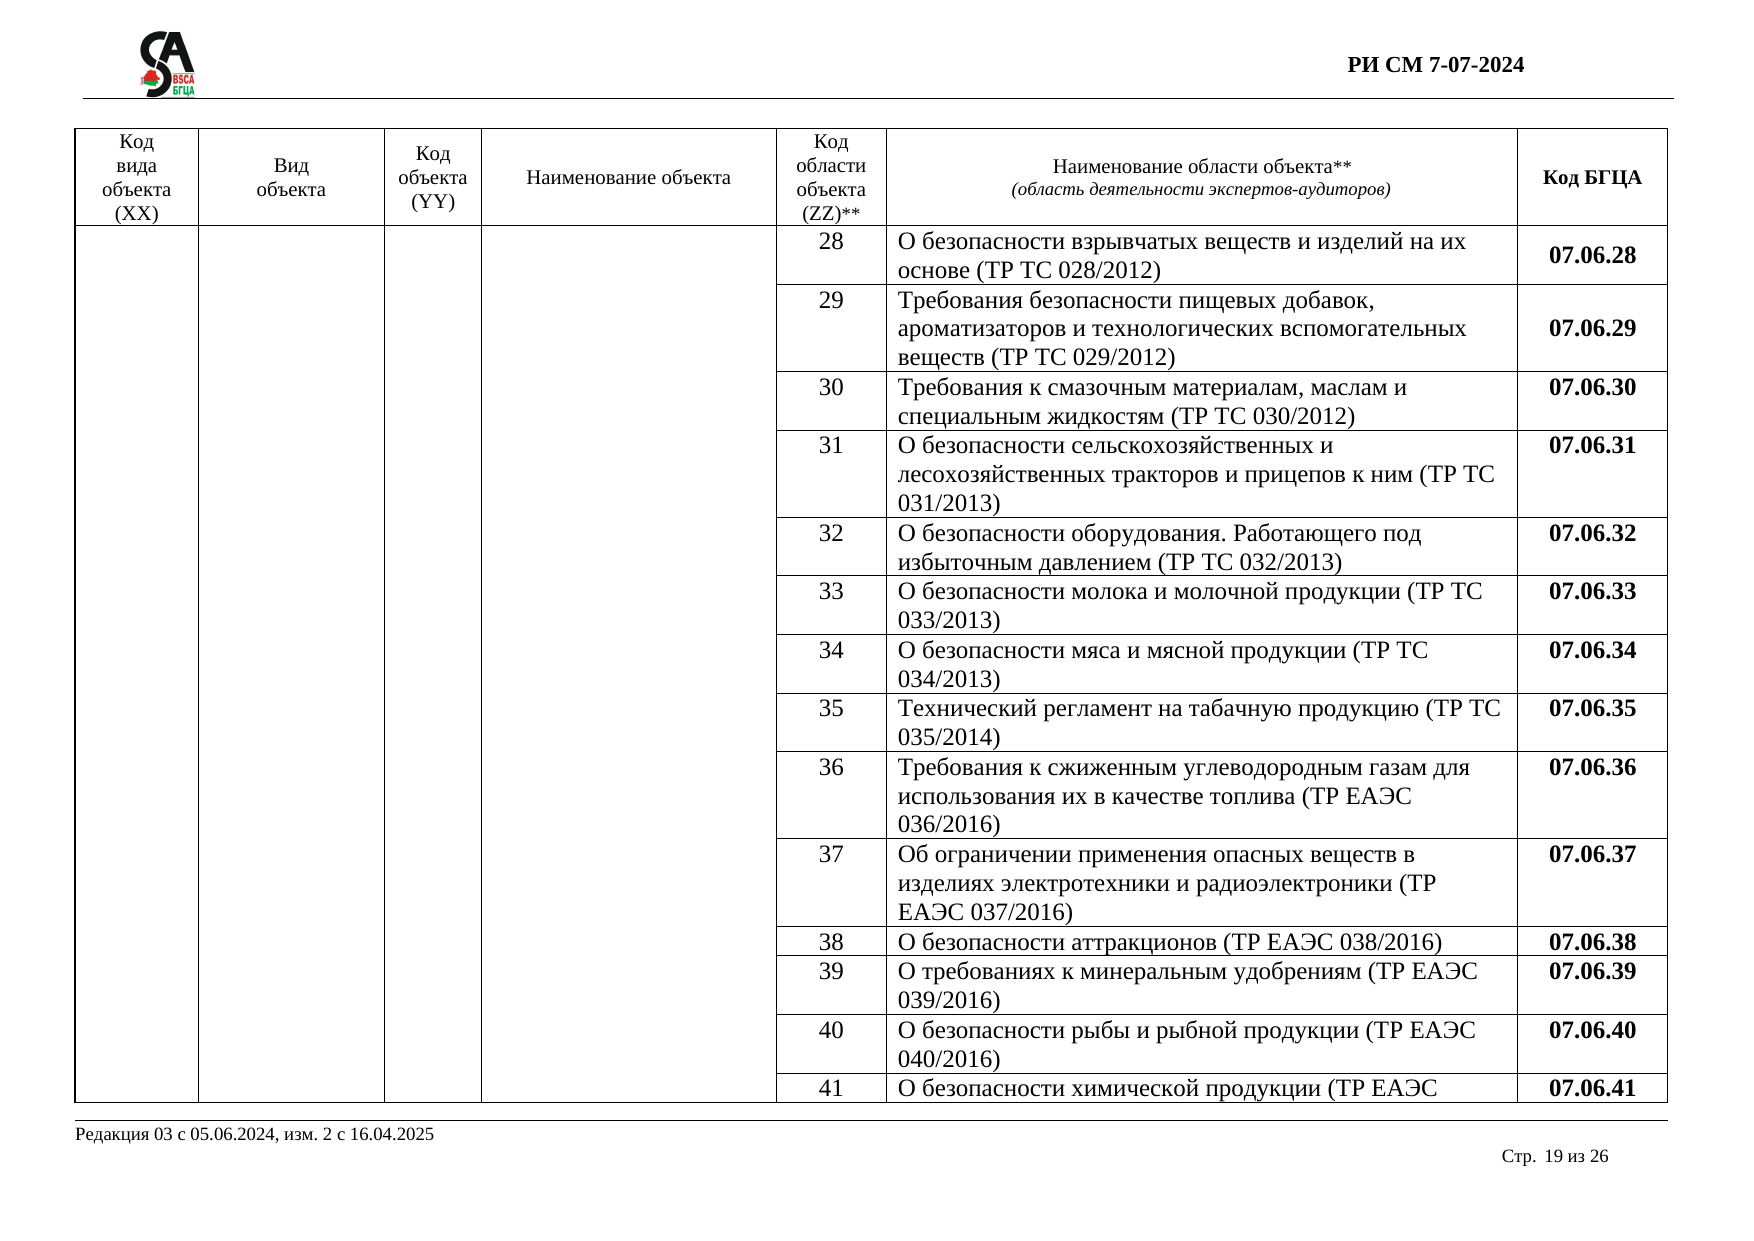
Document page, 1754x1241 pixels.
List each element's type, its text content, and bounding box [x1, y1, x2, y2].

table_cell 39 [777, 956, 886, 1014]
table_cell Требования безопасности пищевых добавок, ароматизаторов и технологических вспомогательных веществ (ТР ТС 029/2012) [887, 285, 1517, 371]
table_cell Требования к смазочным материалам, маслам и специальным жидкостям (ТР ТС 030/2012) [887, 372, 1517, 429]
table_cell О безопасности рыбы и рыбной продукции (ТР ЕАЭС 040/2016) [887, 1015, 1517, 1072]
table_cell 07.06.29 [1518, 285, 1667, 371]
picture [139, 29, 196, 98]
table_cell О безопасности молока и молочной продукции (ТР ТС 033/2013) [887, 576, 1517, 634]
table_cell О безопасности мяса и мясной продукции (ТР ТС 034/2013) [887, 635, 1517, 692]
table_cell О безопасности оборудования. Работающего под избыточным давлением (ТР ТС 032/2013) [887, 518, 1517, 575]
table_cell 36 [777, 752, 886, 838]
table_cell 29 [777, 285, 886, 371]
table_cell 41 [777, 1074, 886, 1102]
table_cell 40 [777, 1015, 886, 1072]
table_cell 07.06.36 [1518, 752, 1667, 838]
table_cell 38 [777, 927, 886, 955]
table_cell 34 [777, 635, 886, 692]
table_header Код вида объекта (XX) [76, 129, 198, 225]
table_cell 37 [777, 839, 886, 926]
table_header Наименование объекта [482, 129, 776, 225]
table_cell 07.06.34 [1518, 635, 1667, 692]
table_cell 32 [777, 518, 886, 575]
table_cell 07.06.28 [1518, 226, 1667, 284]
table_cell 31 [777, 431, 886, 517]
table_cell Об ограничении применения опасных веществ в изделиях электротехники и радиоэлектроники (ТР ЕАЭС 037/2016) [887, 839, 1517, 926]
table_cell О безопасности сельскохозяйственных и лесохозяйственных тракторов и прицепов к ним (ТР ТС 031/2013) [887, 431, 1517, 517]
table_cell 07.06.31 [1518, 431, 1667, 517]
table_cell 07.06.37 [1518, 839, 1667, 926]
table_cell Требования к сжиженным углеводородным газам для использования их в качестве топлива (ТР ЕАЭС 036/2016) [887, 752, 1517, 838]
table_header Код oбъекта (YY) [385, 129, 481, 225]
table_cell Технический регламент на табачную продукцию (ТР ТС 035/2014) [887, 694, 1517, 751]
table_cell 35 [777, 694, 886, 751]
table_cell О безопасности взрывчатых веществ и изделий на их основе (ТР ТС 028/2012) [887, 226, 1517, 284]
table_cell 07.06.40 [1518, 1015, 1667, 1072]
table_cell О безопасности химической продукции (ТР ЕАЭС 041/2017) [887, 1074, 1517, 1102]
table_header Вид объекта [199, 129, 384, 225]
table_cell 07.06.41 [1518, 1074, 1667, 1102]
table_cell 33 [777, 576, 886, 634]
table_cell О безопасности аттракционов (ТР ЕАЭС 038/2016) [887, 927, 1517, 955]
table_cell 07.06.38 [1518, 927, 1667, 955]
table_header Наименование области объекта** (область деятельности экспертов-аудиторов) [887, 129, 1517, 225]
table_cell 07.06.39 [1518, 956, 1667, 1014]
table_header Код БГЦА [1518, 129, 1667, 225]
table_cell 30 [777, 372, 886, 429]
table_cell 07.06.32 [1518, 518, 1667, 575]
table_cell 28 [777, 226, 886, 284]
table_cell 07.06.33 [1518, 576, 1667, 634]
table_cell 07.06.30 [1518, 372, 1667, 429]
table_header Код области объекта (ZZ)** [777, 129, 886, 225]
table_cell О требованиях к минеральным удобрениям (ТР ЕАЭС 039/2016) [887, 956, 1517, 1014]
table_cell 07.06.35 [1518, 694, 1667, 751]
